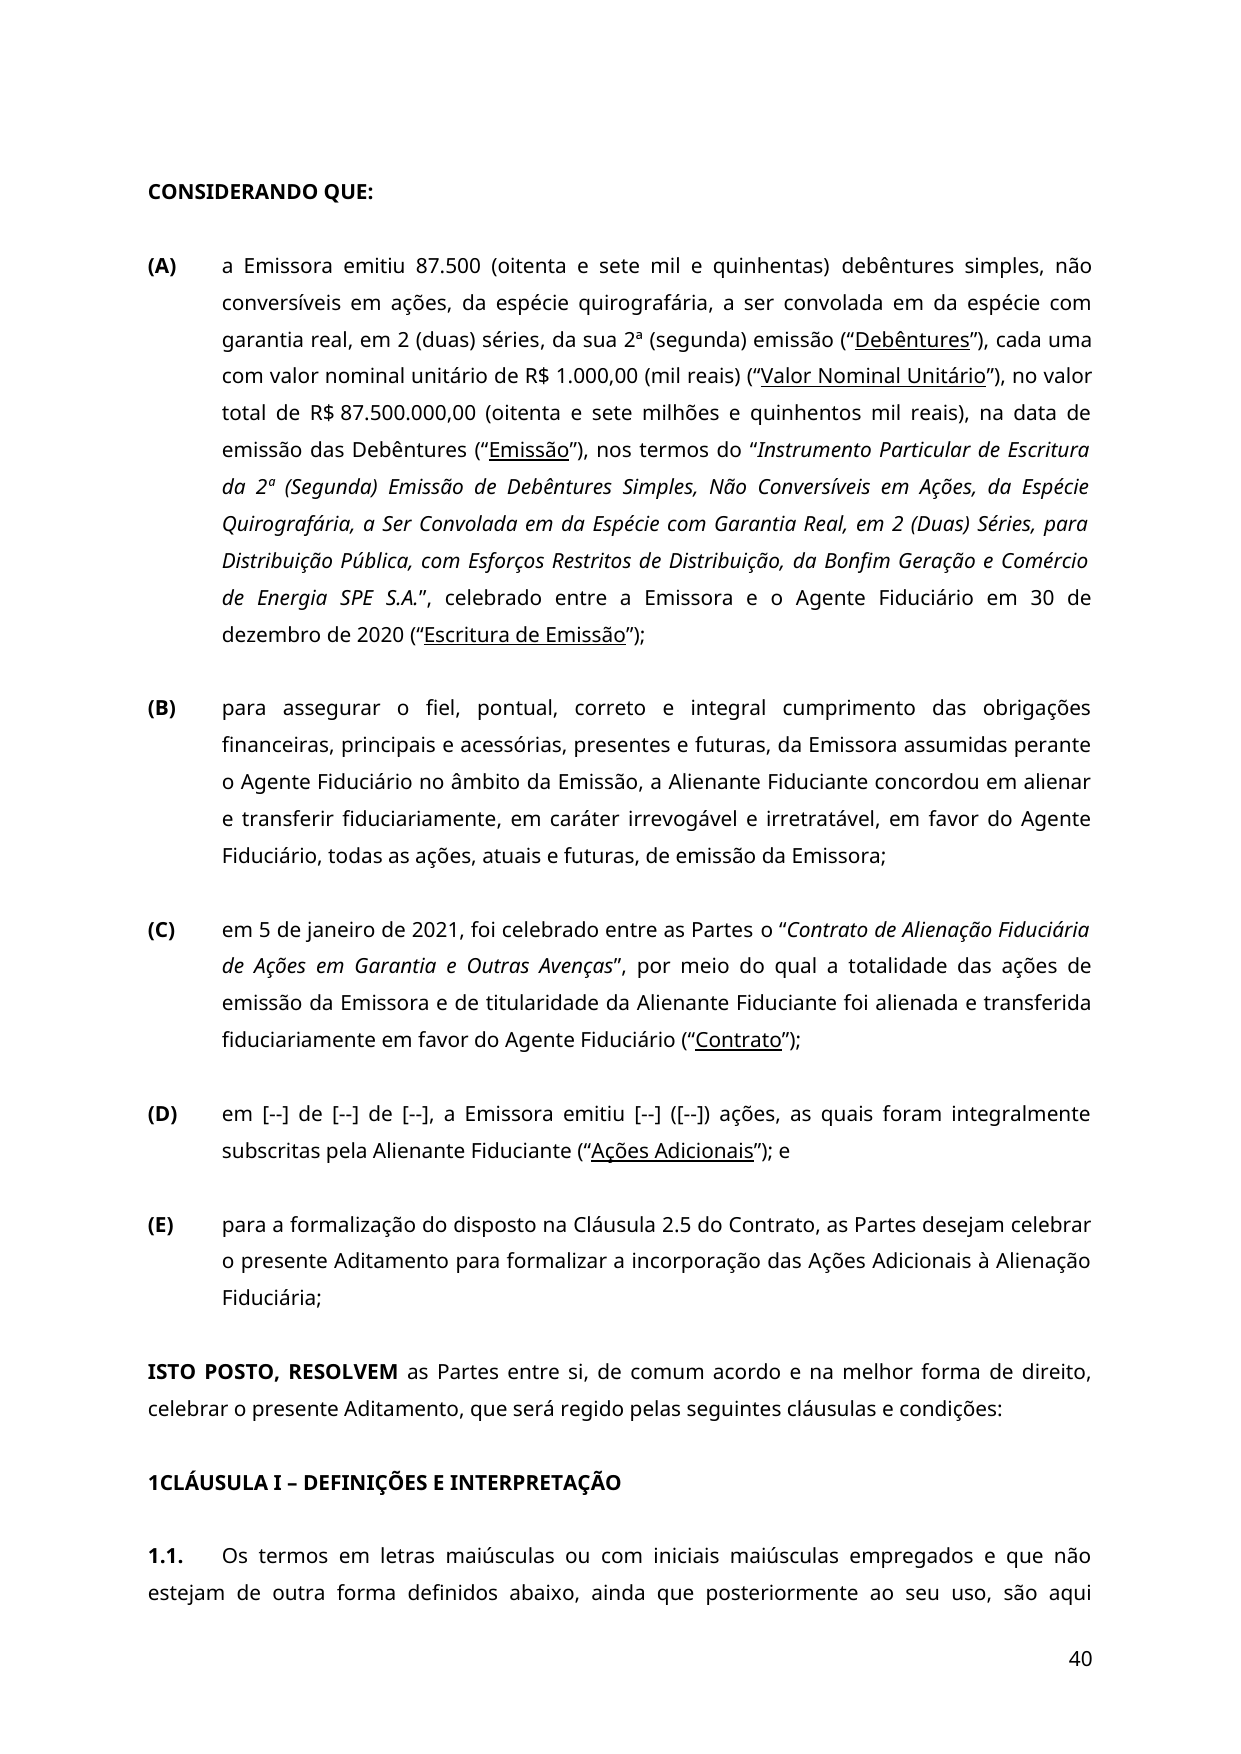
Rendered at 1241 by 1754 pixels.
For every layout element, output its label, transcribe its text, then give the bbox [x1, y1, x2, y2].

list para a formalização do disposto na Cláusula 2.5 do Contrato, as Partes desejam celebrar o presente Aditamento para formalizar a incorporação das Ações Adicionais à Alienação Fiduciária; [148, 1210, 1092, 1312]
list em 5 de janeiro de 2021, foi celebrado entre as Partes o “Contrato de Alienação Fiduciária de Ações em Garantia e Outras Avenças”, por meio do qual a totalidade das ações de emissão da Emissora e de titularidade da Alienante Fiduciante foi alienada e transferida fiduciariamente em favor do Agente Fiduciário (“Contrato”); [148, 915, 1092, 1054]
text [148, 1542, 1092, 1607]
list CLÁUSULA I – DEFINIÇÕES E INTERPRETAÇÃO [148, 1468, 1092, 1496]
list a Emissora emitiu 87.500 (oitenta e sete mil e quinhentas) debêntures simples, não conversíveis em ações, da espécie quirografária, a ser convolada em da espécie com garantia real, em 2 (duas) séries, da sua 2ª (segunda) emissão (“Debêntures”), cada uma com valor nominal unitário de R$ 1.000,00 (mil reais) (“Valor Nominal Unitário”), no valor total de R$ 87.500.000,00 (oitenta e sete milhões e quinhentos mil reais), na data de emissão das Debêntures (“Emissão”), nos termos do “Instrumento Particular de Escritura da 2ª (Segunda) Emissão de Debêntures Simples, Não Conversíveis em Ações, da Espécie Quirografária, a Ser Convolada em da Espécie com Garantia Real, em 2 (Duas) Séries, para Distribuição Pública, com Esforços Restritos de Distribuição, da Bonfim Geração e Comércio de Energia SPE S.A.”, celebrado entre a Emissora e o Agente Fiduciário em 30 de dezembro de 2020 (“Escritura de Emissão”); [148, 251, 1092, 648]
list em [--] de [--] de [--], a Emissora emitiu [--] ([--]) ações, as quais foram integralmente subscritas pela Alienante Fiduciante (“Ações Adicionais”); e [148, 1099, 1092, 1164]
list para assegurar o fiel, pontual, correto e integral cumprimento das obrigações financeiras, principais e acessórias, presentes e futuras, da Emissora assumidas perante o Agente Fiduciário no âmbito da Emissão, a Alienante Fiduciante concordou em alienar e transferir fiduciariamente, em caráter irrevogável e irretratável, em favor do Agente Fiduciário, todas as ações, atuais e futuras, de emissão da Emissora; [148, 693, 1092, 869]
text CONSIDERANDO QUE: [148, 177, 1092, 206]
text ISTO POSTO, RESOLVEM as Partes entre si, de comum acordo e na melhor forma de direito, celebrar o presente Aditamento, que será regido pelas seguintes cláusulas e condições: [148, 1357, 1092, 1422]
